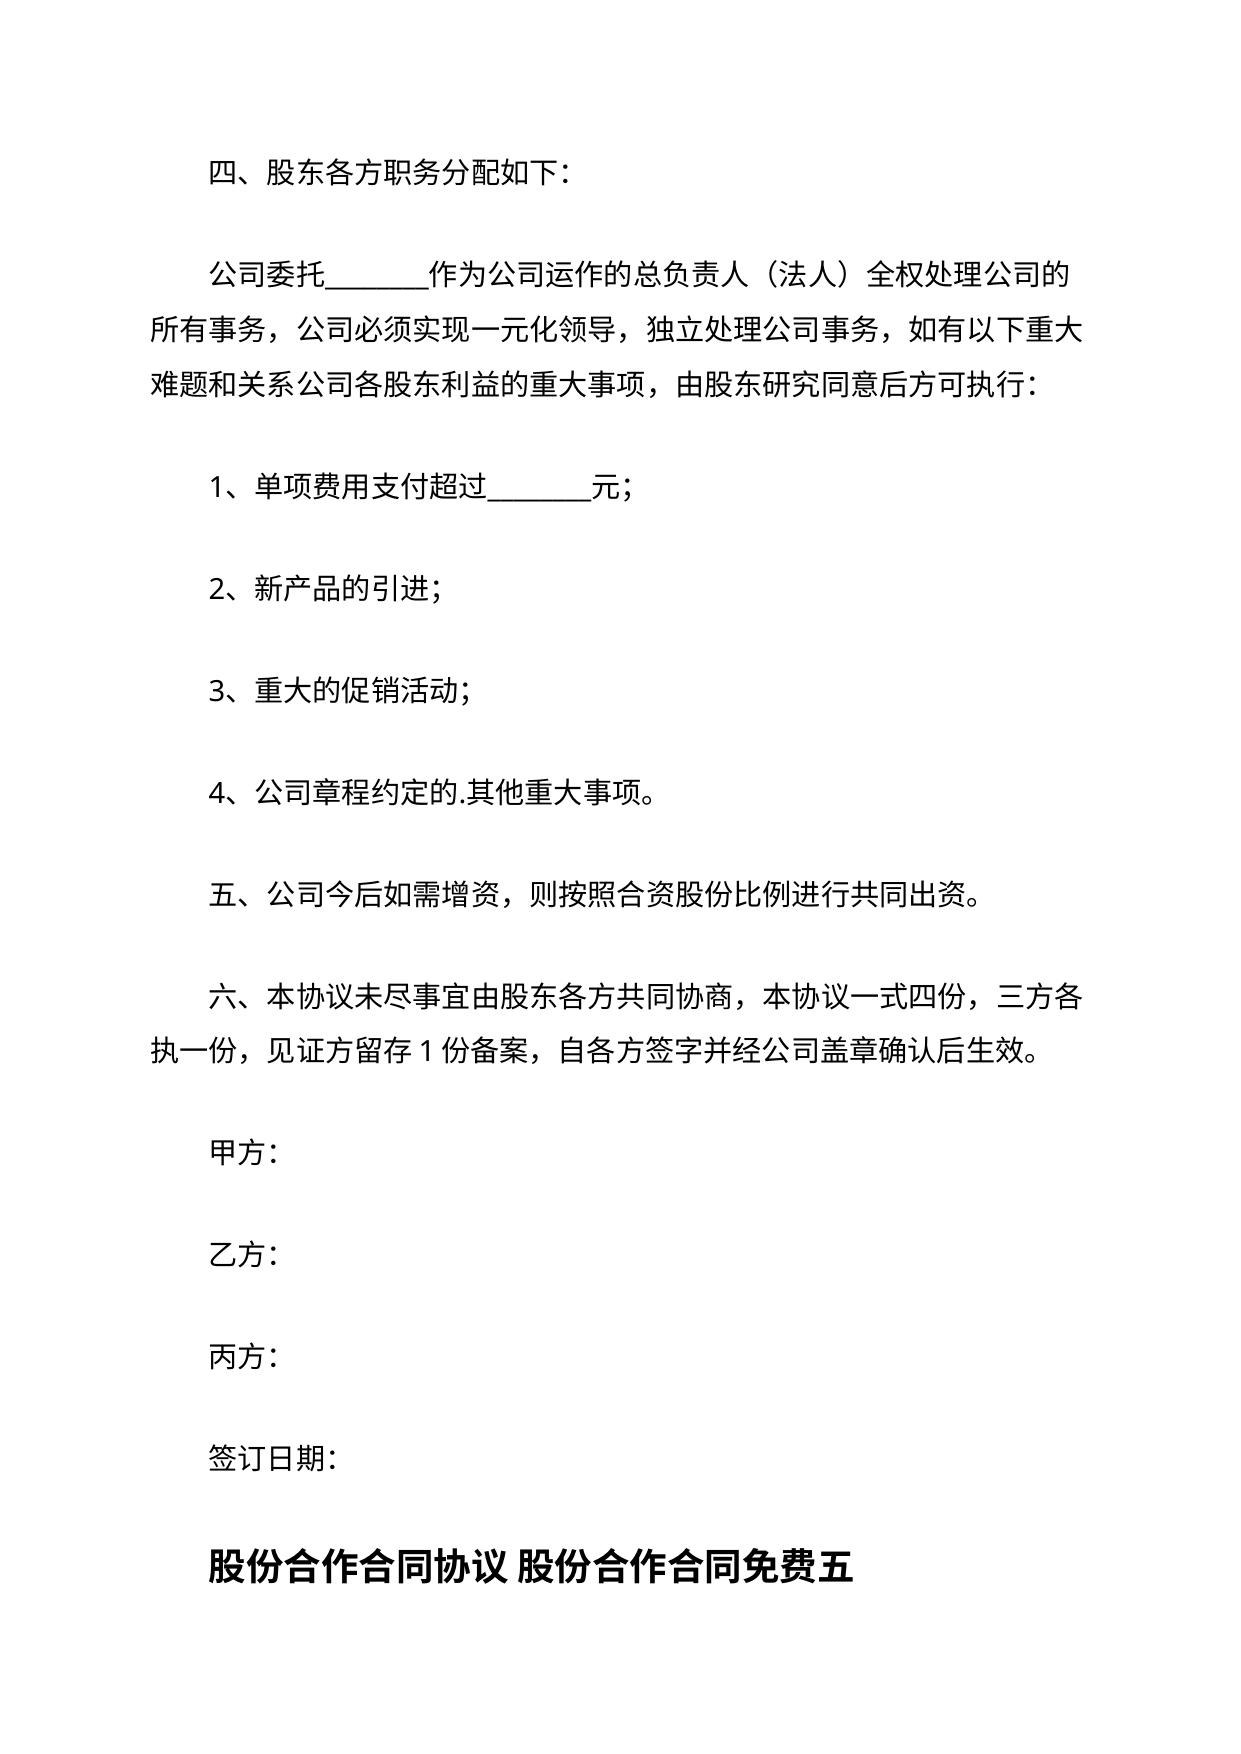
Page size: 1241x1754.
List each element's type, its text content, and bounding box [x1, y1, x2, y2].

text 乙方： [150, 1232, 1090, 1274]
text 丙方： [150, 1333, 1090, 1376]
text 公司委托________作为公司运作的总负责人（法人）全权处理公司的所有事务，公司必须实现一元化领导，独立处理公司事务，如有以下重大难题和关系公司各股东利益的重大事项，由股东研究同意后方可执行： [150, 252, 1090, 404]
text 甲方： [150, 1130, 1090, 1172]
text 1、单项费用支付超过________元； [150, 463, 1090, 506]
text 3、重大的促销活动； [150, 667, 1090, 710]
text 2、新产品的引进； [150, 565, 1090, 608]
text 五、公司今后如需增资，则按照合资股份比例进行共同出资。 [150, 871, 1090, 914]
text 4、公司章程约定的.其他重大事项。 [150, 769, 1090, 812]
text 股份合作合同协议 股份合作合同免费五 [150, 1537, 1090, 1591]
text 六、本协议未尽事宜由股东各方共同协商，本协议一式四份，三方各执一份，见证方留存1份备案，自各方签字并经公司盖章确认后生效。 [150, 973, 1090, 1070]
text 签订日期： [150, 1435, 1090, 1478]
text 四、股东各方职务分配如下： [150, 150, 1090, 192]
